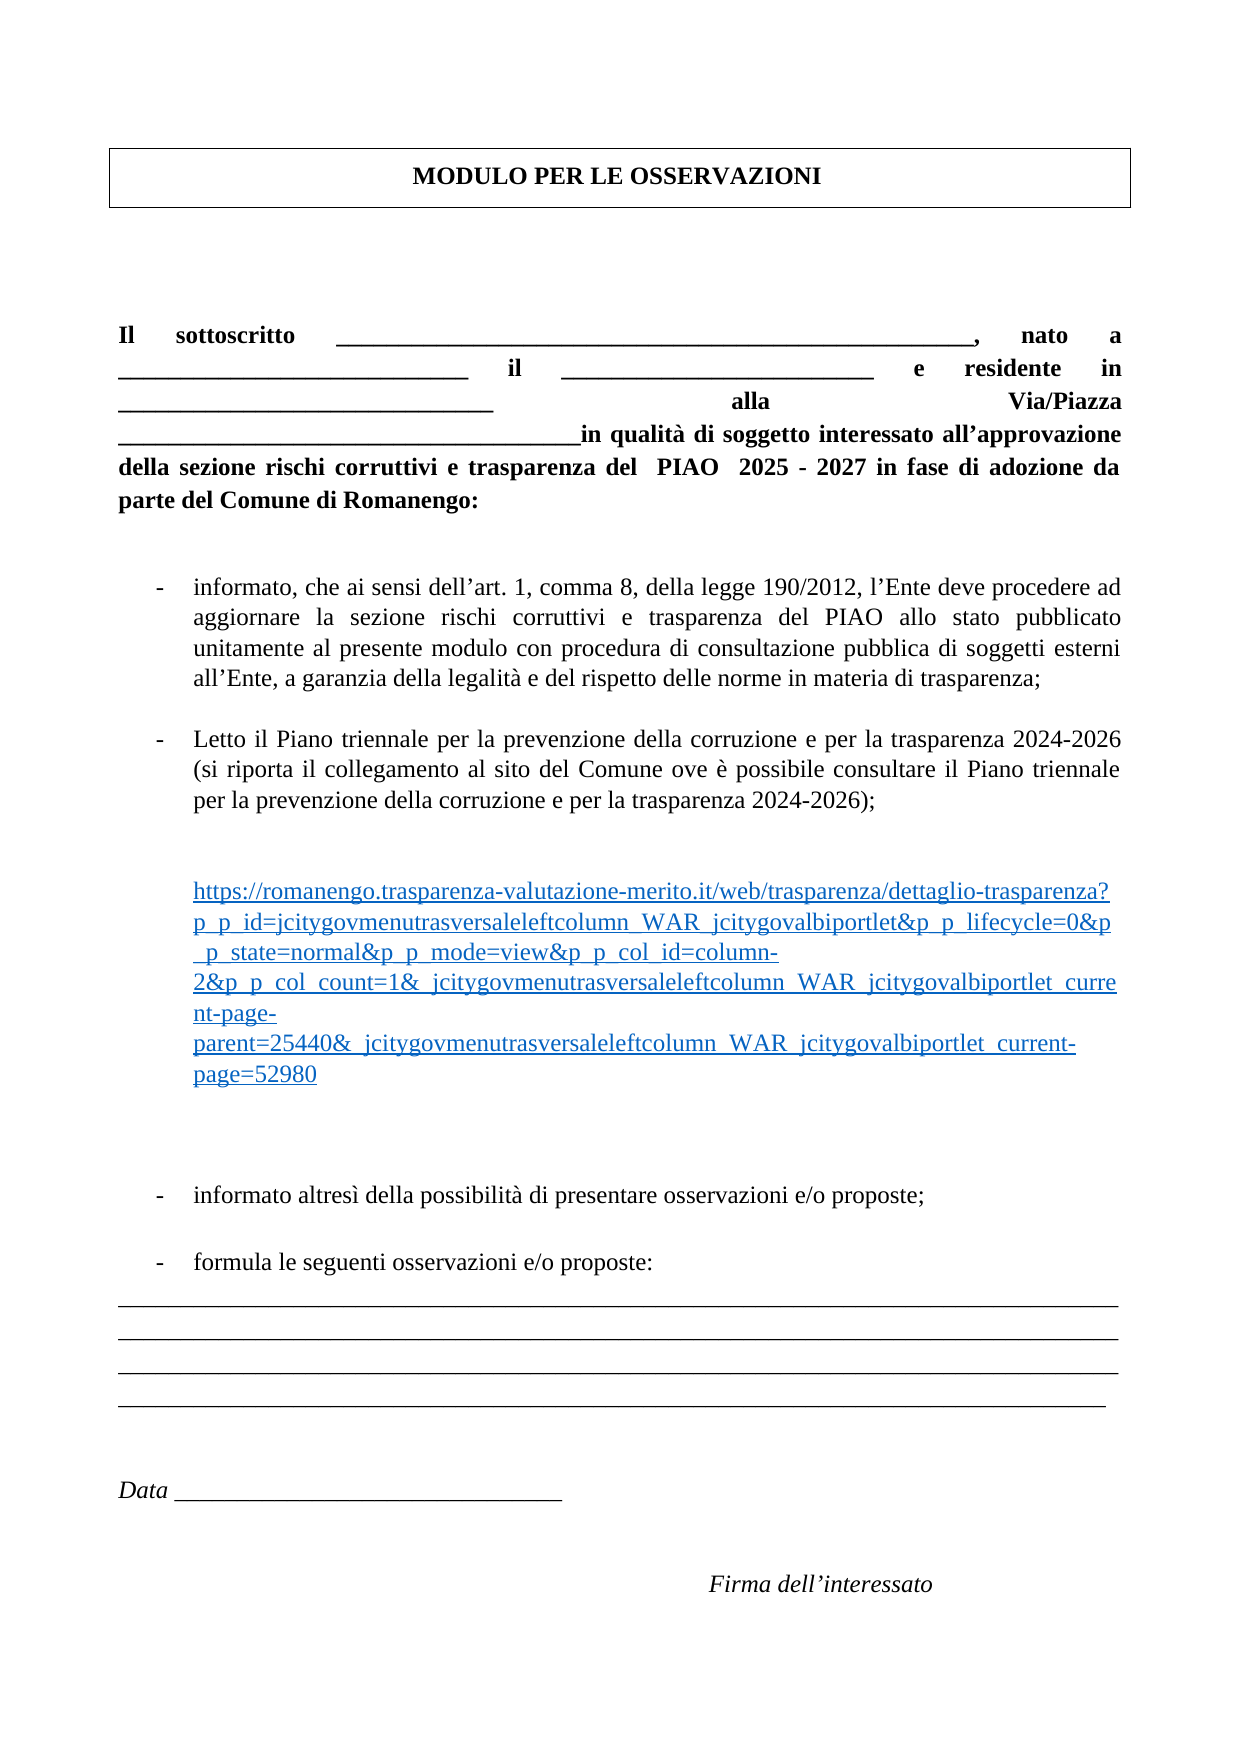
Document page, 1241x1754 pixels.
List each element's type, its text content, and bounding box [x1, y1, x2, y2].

list informato, che ai sensi dell’art. 1, comma 8, della legge 190/2012, l’Ente deve procedere ad aggiornare la sezione rischi corruttivi e trasparenza del PIAO allo stato pubblicato unitamente al presente modulo con procedura di consultazione pubblica di soggetti esterni all’Ente, a garanzia della legalità e del rispetto delle norme in materia di trasparenza; [156, 572, 1122, 692]
text MODULO PER LE OSSERVAZIONI [110, 149, 1130, 207]
text Il sottoscritto ___________________________________________________, nato a ____________________________ il _________________________ e residente in ______________________________ alla Via/Piazza _____________________________________in qualità di soggetto interessato all’approvazione della sezione rischi corruttivi e trasparenza del PIAO 2025 - 2027 in fase di adozione da parte del Comune di Romanengo: [118, 320, 1122, 514]
text Firma dell’interessato [709, 1569, 1122, 1598]
text https://romanengo.trasparenza-valutazione-merito.it/web/trasparenza/dettaglio-trasparenza?p_p_id=jcitygovmenutrasversaleleftcolumn_WAR_jcitygovalbiportlet&p_p_lifecycle=0&p_p_state=normal&p_p_mode=view&p_p_col_id=column-2&p_p_col_count=1&_jcitygovmenutrasversaleleftcolumn_WAR_jcitygovalbiportlet_current-page-parent=25440&_jcitygovmenutrasversaleleftcolumn_WAR_jcitygovalbiportlet_current-page=52980 [193, 876, 1122, 1087]
list informato altresì della possibilità di presentare osservazioni e/o proposte; [156, 1180, 1122, 1209]
text _______________________________________________________________________________________________________________________________________________________________________________________________________________________________________________________________________________________________________________________________ [118, 1278, 1122, 1411]
list Letto il Piano triennale per la prevenzione della corruzione e per la trasparenza 2024-2026 (si riporta il collegamento al sito del Comune ove è possibile consultare il Piano triennale per la prevenzione della corruzione e per la trasparenza 2024-2026); [156, 724, 1122, 814]
list formula le seguenti osservazioni e/o proposte: [156, 1247, 1122, 1276]
text Data _______________________________ [118, 1475, 1122, 1504]
